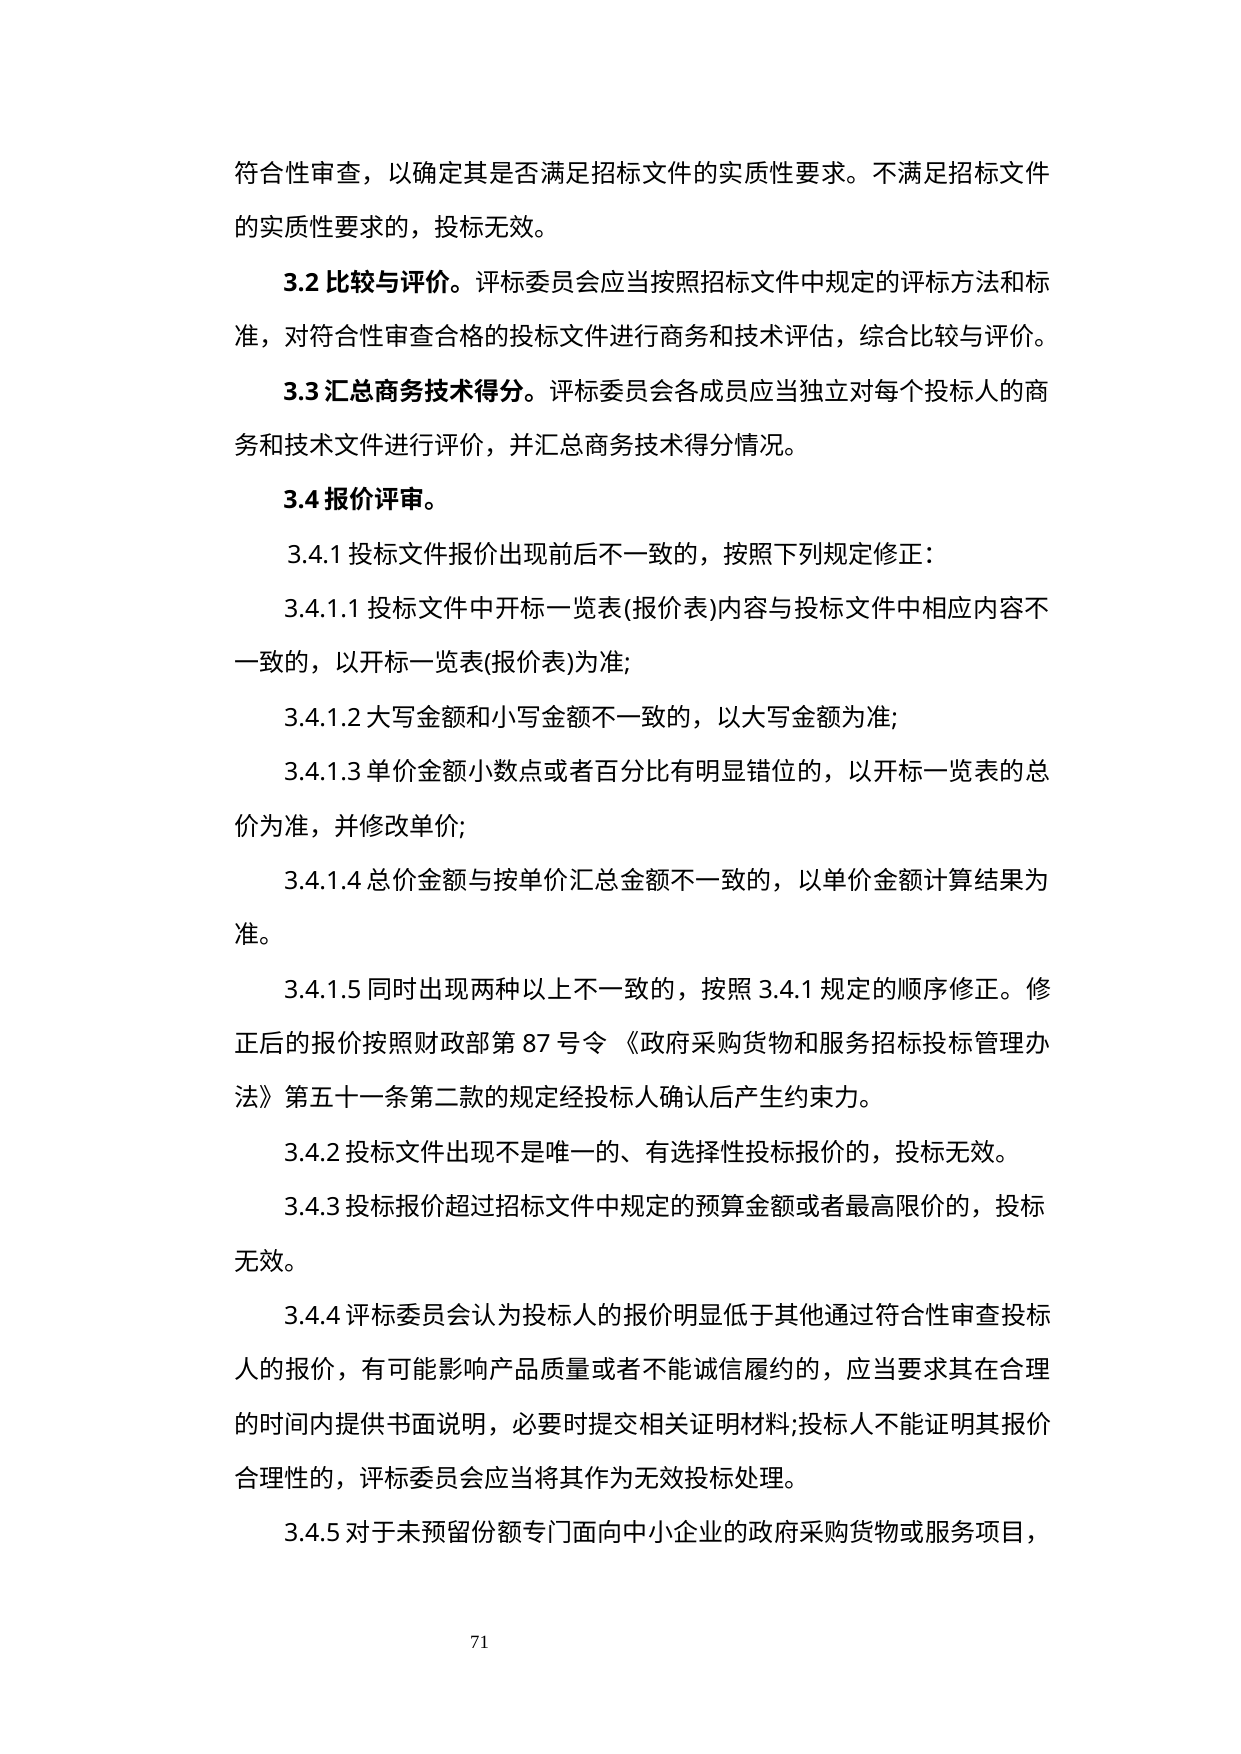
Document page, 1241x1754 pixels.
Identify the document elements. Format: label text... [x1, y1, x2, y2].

text 3.4.1.4总价金额与按单价汇总金额不一致的，以单价金额计算结果为准。 [234, 860, 1051, 951]
text 3.4.1.2大写金额和小写金额不一致的，以大写金额为准; [234, 697, 1051, 733]
text 3.4.1投标文件报价出现前后不一致的，按照下列规定修正： [234, 534, 1051, 570]
text 3.4.1.1投标文件中开标一览表(报价表)内容与投标文件中相应内容不一致的，以开标一览表(报价表)为准; [234, 588, 1051, 679]
text 3.4.1.5同时出现两种以上不一致的，按照3.4.1规定的顺序修正。修正后的报价按照财政部第87号令 《政府采购货物和服务招标投标管理办法》第五十一条第二款的规定经投标人确认后产生约束力。 [234, 969, 1051, 1114]
text 3.4.2投标文件出现不是唯一的、有选择性投标报价的，投标无效。 [234, 1132, 1051, 1168]
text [234, 153, 1051, 244]
text 3.2 比较与评价。评标委员会应当按照招标文件中规定的评标方法和标准，对符合性审查合格的投标文件进行商务和技术评估，综合比较与评价。 [234, 262, 1051, 353]
text 3.3汇总商务技术得分。评标委员会各成员应当独立对每个投标人的商务和技术文件进行评价，并汇总商务技术得分情况。 [234, 371, 1051, 462]
text 3.4.4评标委员会认为投标人的报价明显低于其他通过符合性审查投标人的报价，有可能影响产品质量或者不能诚信履约的，应当要求其在合理的时间内提供书面说明，必要时提交相关证明材料;投标人不能证明其报价合理性的，评标委员会应当将其作为无效投标处理。 [234, 1295, 1051, 1495]
text 3.4.1.3单价金额小数点或者百分比有明显错位的，以开标一览表的总价为准，并修改单价; [234, 752, 1051, 842]
text 3.4报价评审。 [234, 480, 1051, 516]
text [234, 1513, 1051, 1549]
text 3.4.3投标报价超过招标文件中规定的预算金额或者最高限价的，投标无效。 [234, 1187, 1051, 1277]
